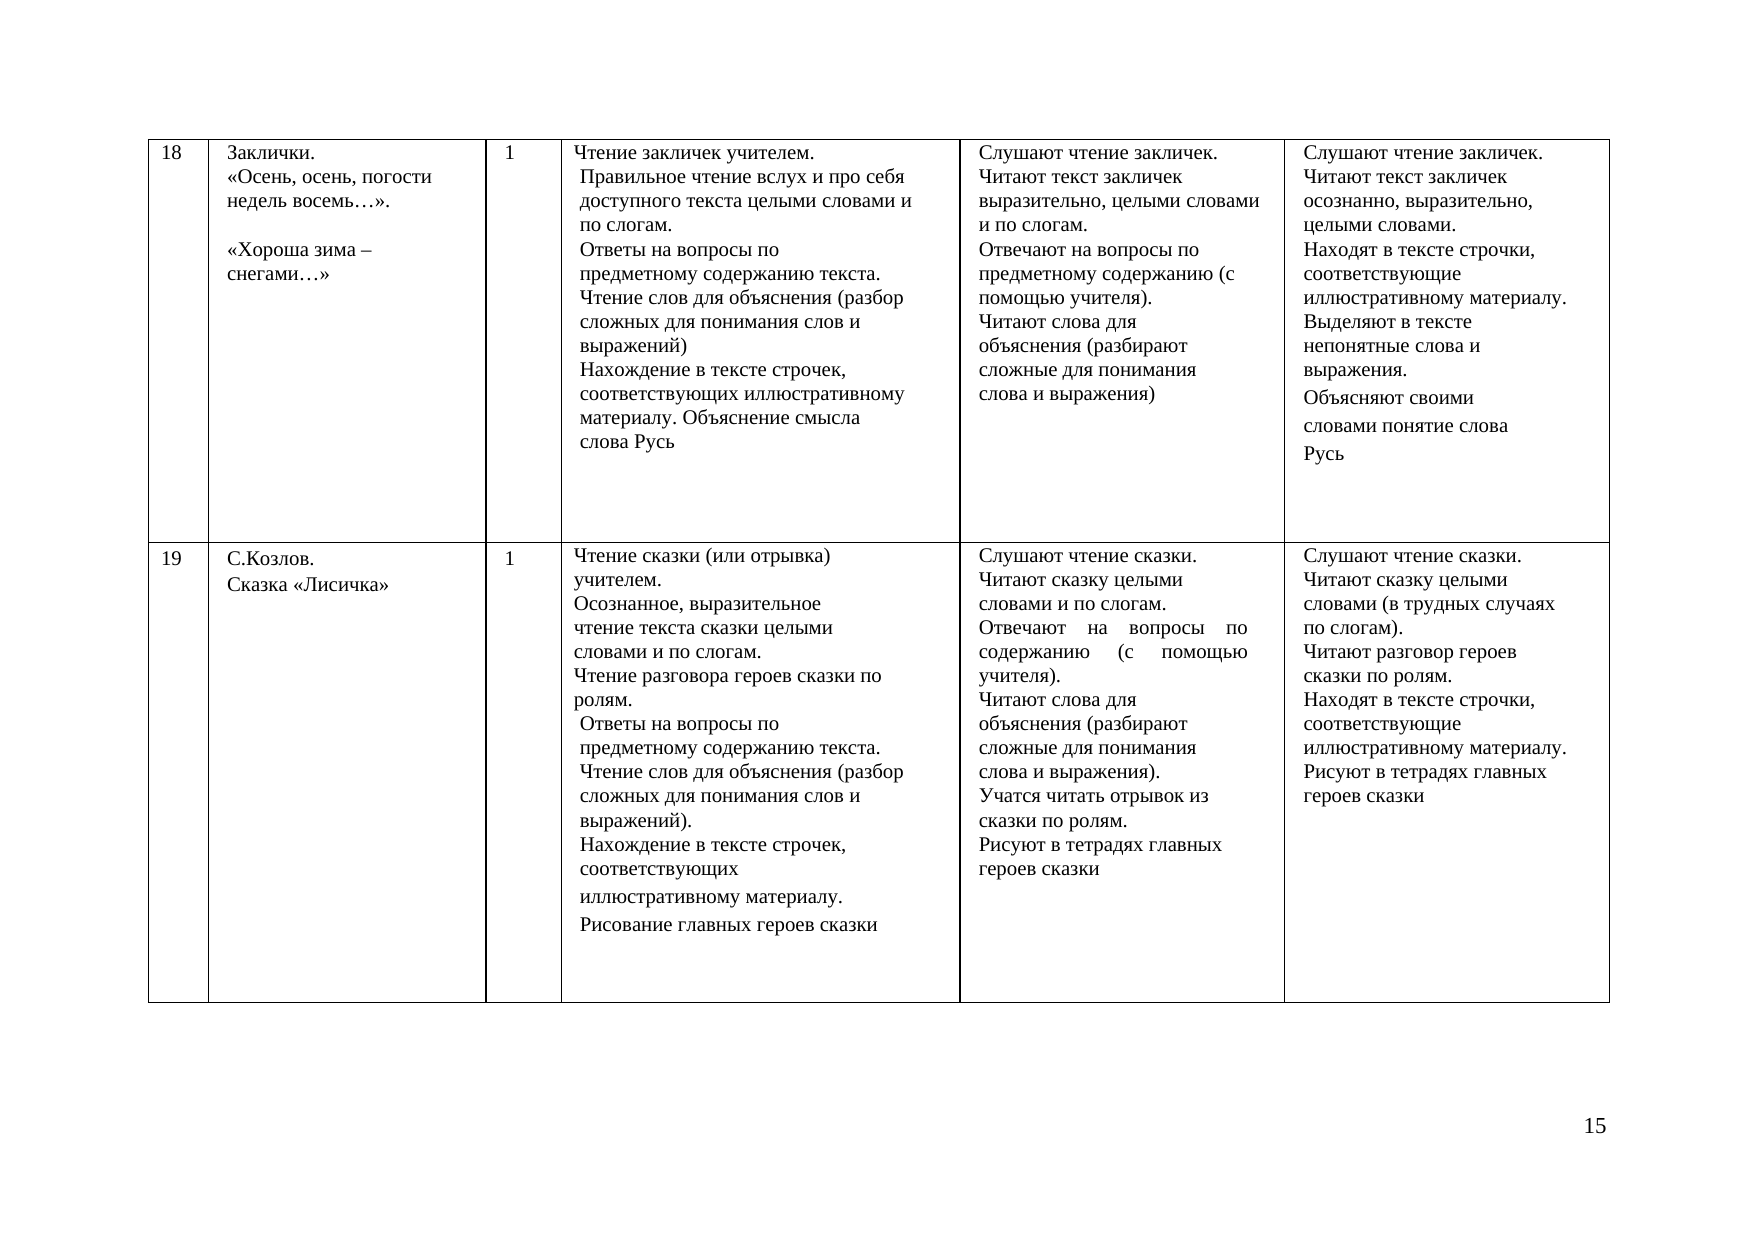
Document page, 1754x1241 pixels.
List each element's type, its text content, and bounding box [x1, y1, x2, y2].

table_header 1 [487, 140, 561, 542]
table_cell 19 [149, 543, 208, 1002]
table_header Слушают чтение закличек. Читают текст закличек выразительно, целыми словами и по слогам. Отвечают на вопросы по предметному содержанию (с помощью учителя). Читают слова для объяснения (разбирают сложные для понимания слова и выражения) [961, 140, 1284, 542]
table_cell Слушают чтение сказки. Читают сказку целыми словами и по слогам. Отвечают на вопросы по содержанию (с помощью учителя). Читают слова для объяснения (разбирают сложные для понимания слова и выражения). Учатся читать отрывок из сказки по ролям. Рисуют в тетрадях главных героев сказки [961, 543, 1284, 1002]
table_header Чтение закличек учителем. Правильное чтение вслух и про себя доступного текста целыми словами и по слогам. Ответы на вопросы по предметному содержанию текста. Чтение слов для объяснения (разбор сложных для понимания слов и выражений) Нахождение в тексте строчек, соответствующих иллюстративному материалу. Объяснение смысла слова Русь [562, 140, 959, 542]
table_cell Слушают чтение сказки. Читают сказку целыми словами (в трудных случаях по слогам). Читают разговор героев сказки по ролям. Находят в тексте строчки, соответствующие иллюстративному материалу. Рисуют в тетрадях главных героев сказки [1285, 543, 1609, 1002]
table_cell С.Козлов. Сказка «Лисичка» [209, 543, 485, 1002]
table_header Заклички. «Осень, осень, погости недель восемь…». «Хороша зима – снегами…» [209, 140, 485, 542]
table_header 18 [149, 140, 208, 542]
table_cell 1 [487, 543, 561, 1002]
table_header Слушают чтение закличек. Читают текст закличек осознанно, выразительно, целыми словами. Находят в тексте строчки, соответствующие иллюстративному материалу. Выделяют в тексте непонятные слова и выражения. Объясняют своими словами понятие слова Русь [1285, 140, 1609, 542]
table_cell Чтение сказки (или отрывка) учителем. Осознанное, выразительное чтение текста сказки целыми словами и по слогам. Чтение разговора героев сказки по ролям. Ответы на вопросы по предметному содержанию текста. Чтение слов для объяснения (разбор сложных для понимания слов и выражений). Нахождение в тексте строчек, соответствующих иллюстративному материалу. Рисование главных героев сказки [562, 543, 959, 1002]
